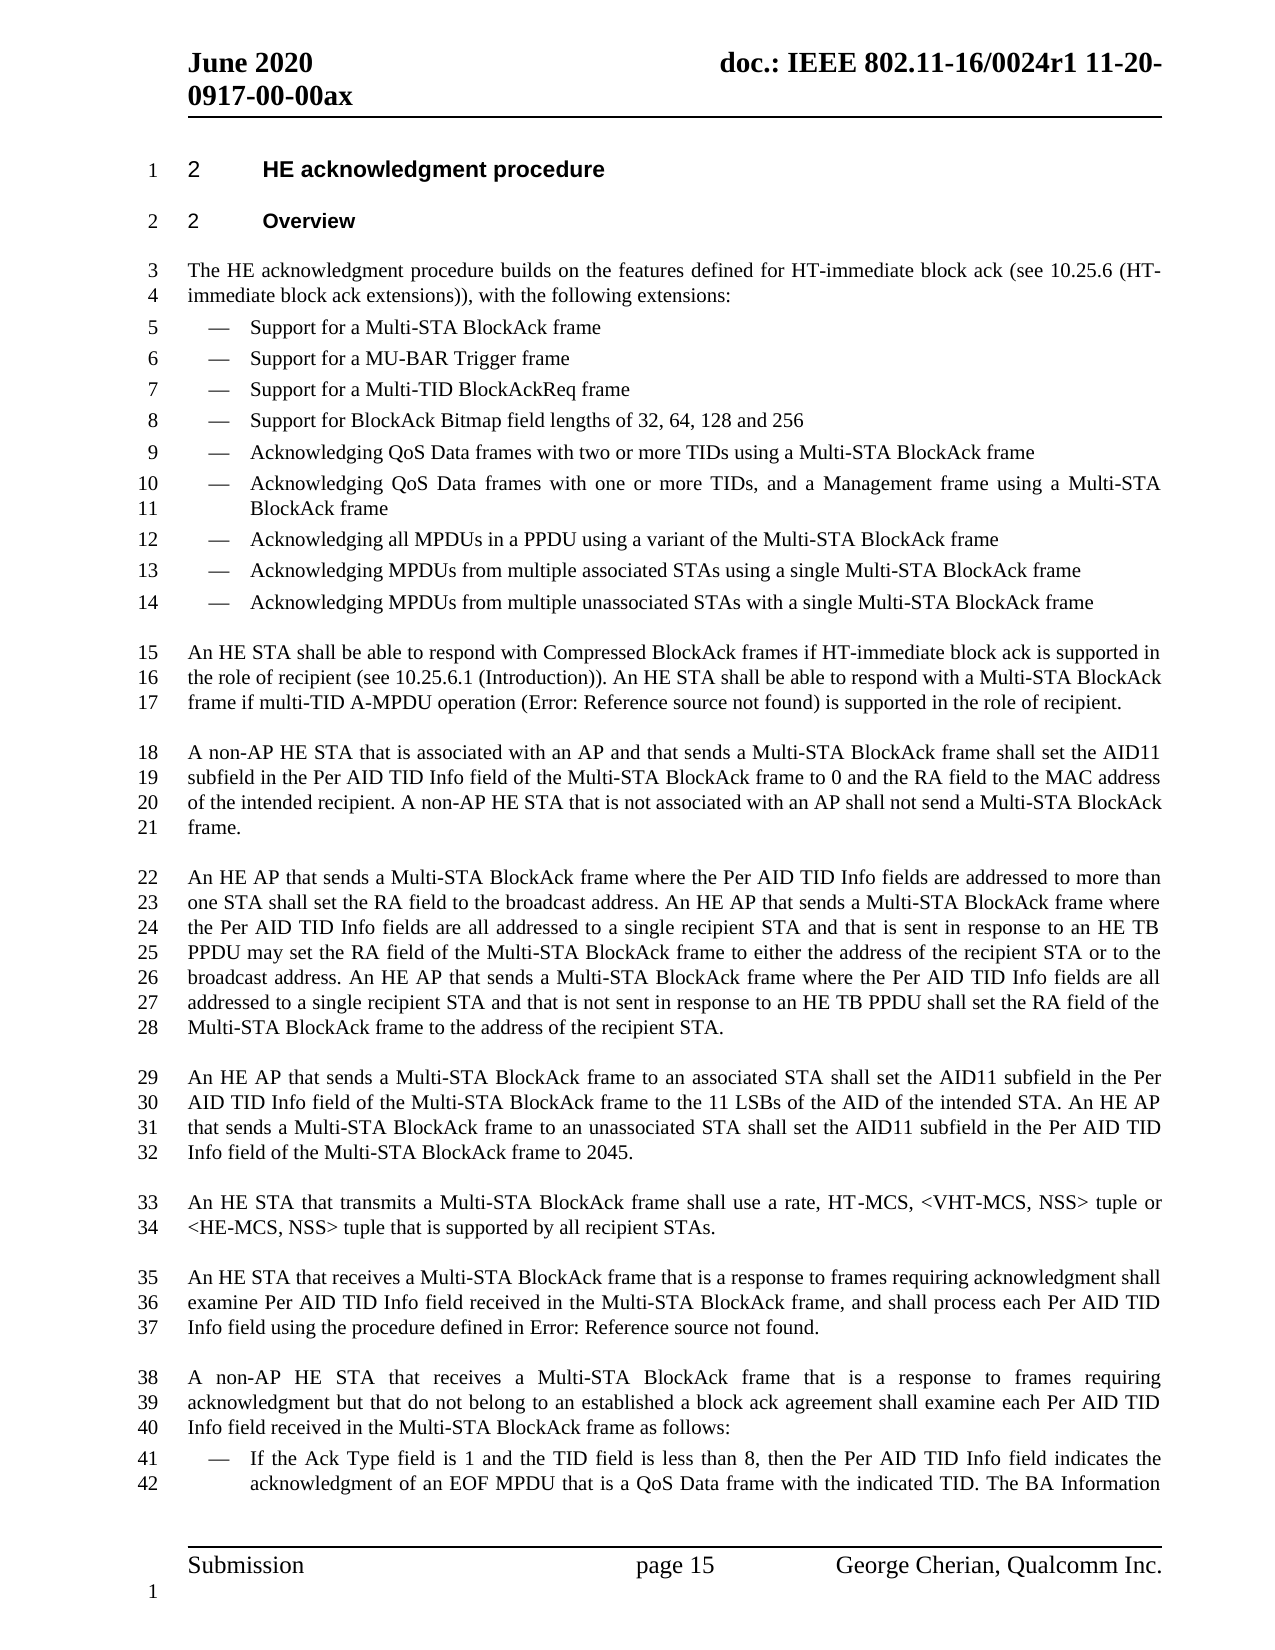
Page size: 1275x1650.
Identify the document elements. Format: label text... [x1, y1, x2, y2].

list Acknowledging MPDUs from multiple associated STAs using a single Multi-STA BlockAck frame [208, 557, 1162, 582]
text An HE AP that sends a Multi-STA BlockAck frame where the Per AID TID Info fields are addressed to more than one STA shall set the RA field to the broadcast address. An HE AP that sends a Multi-STA BlockAck frame where the Per AID TID Info fields are all addressed to a single recipient STA and that is sent in response to an HE TB PPDU may set the RA field of the Multi-STA BlockAck frame to either the address of the recipient STA or to the broadcast address. An HE AP that sends a Multi-STA BlockAck frame where the Per AID TID Info fields are all addressed to a single recipient STA and that is not sent in response to an HE TB PPDU shall set the RA field of the Multi-STA BlockAck frame to the address of the recipient STA. [187, 864, 1162, 1039]
list Support for a Multi-TID BlockAckReq frame [208, 376, 1162, 401]
list Acknowledging QoS Data frames with one or more TIDs, and a Management frame using a Multi-STA BlockAck frame [208, 470, 1162, 520]
text An HE STA that transmits a Multi-STA BlockAck frame shall use a rate, HT-MCS, <VHT-MCS, NSS> tuple or <HE-MCS, NSS> tuple that is supported by all recipient STAs. [187, 1189, 1162, 1239]
list HE acknowledgment procedure [187, 155, 1162, 182]
list Acknowledging QoS Data frames with two or more TIDs using a Multi-STA BlockAck frame [208, 439, 1162, 464]
list Overview [187, 207, 1162, 232]
text A non-AP HE STA that receives a Multi-STA BlockAck frame that is a response to frames requiring acknowledgment but that do not belong to an established a block ack agreement shall examine each Per AID TID Info field received in the Multi-STA BlockAck frame as follows: [187, 1364, 1162, 1439]
list Support for BlockAck Bitmap field lengths of 32, 64, 128 and 256 [208, 407, 1162, 432]
list Support for a Multi-STA BlockAck frame [208, 314, 1162, 339]
list Support for a MU-BAR Trigger frame [208, 345, 1162, 370]
list Acknowledging all MPDUs in a PPDU using a variant of the Multi-STA BlockAck frame [208, 526, 1162, 551]
text An HE AP that sends a Multi-STA BlockAck frame to an associated STA shall set the AID11 subfield in the Per AID TID Info field of the Multi-STA BlockAck frame to the 11 LSBs of the AID of the intended STA. An HE AP that sends a Multi-STA BlockAck frame to an unassociated STA shall set the AID11 subfield in the Per AID TID Info field of the Multi-STA BlockAck frame to 2045. [187, 1064, 1162, 1164]
list Acknowledging MPDUs from multiple unassociated STAs with a single Multi-STA BlockAck frame [208, 589, 1162, 614]
text The HE acknowledgment procedure builds on the features defined for HT-immediate block ack (see 10.25.6 (HT-immediate block ack extensions)), with the following extensions: [187, 257, 1162, 307]
text A non-AP HE STA that is associated with an AP and that sends a Multi-STA BlockAck frame shall set the AID11 subfield in the Per AID TID Info field of the Multi-STA BlockAck frame to 0 and the RA field to the MAC address of the intended recipient. A non-AP HE STA that is not associated with an AP shall not send a Multi-STA BlockAck frame. [187, 739, 1162, 839]
